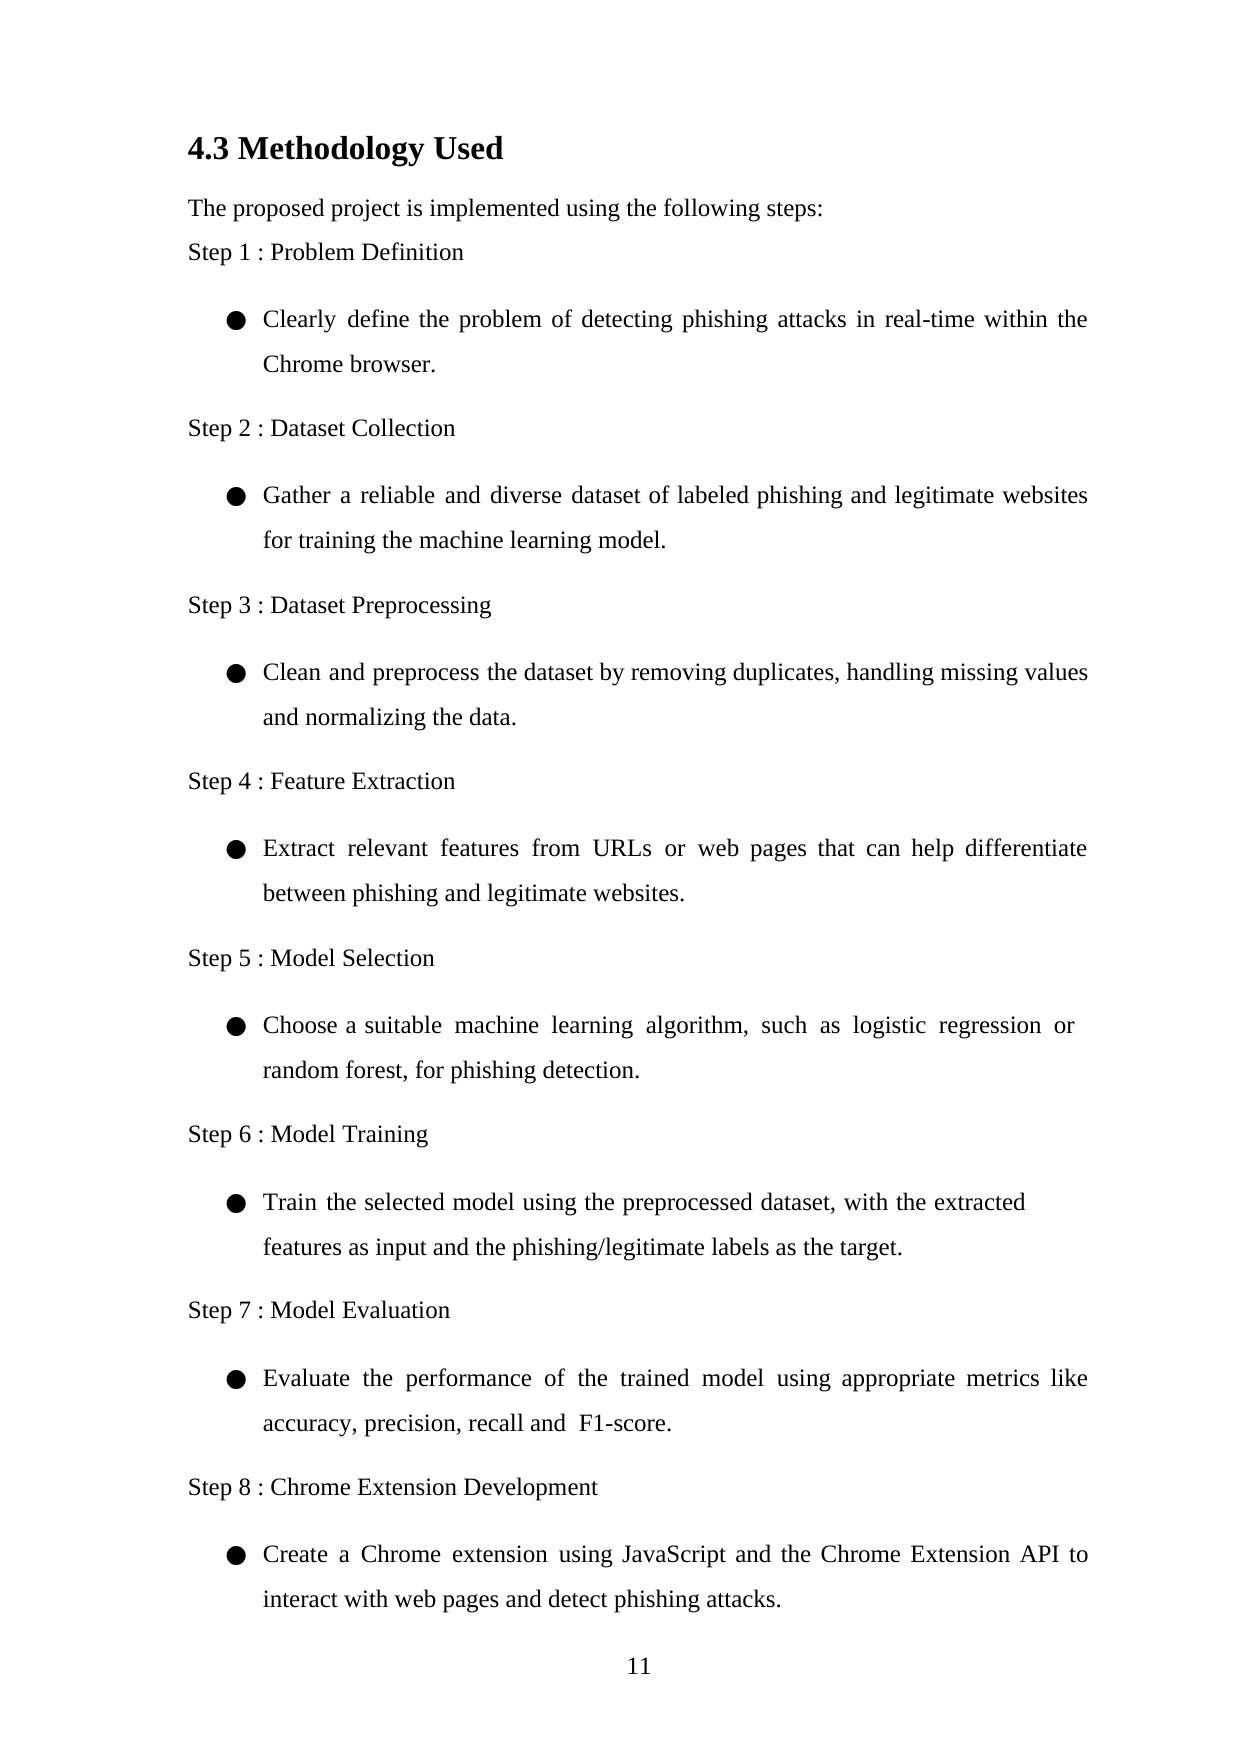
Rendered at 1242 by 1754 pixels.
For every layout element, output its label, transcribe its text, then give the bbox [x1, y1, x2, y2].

list Clean and preprocess the dataset by removing duplicates, handling missing values and normalizing the data. [225, 654, 1089, 731]
text Step 3 : Dataset Preprocessing [188, 590, 1242, 618]
text Step 8 : Chrome Extension Development [188, 1472, 1242, 1501]
text The proposed project is implemented using the following steps: Step 1 : Problem Definition [188, 193, 826, 265]
list Choose a suitable machine learning algorithm, such as logistic regression or random forest, for phishing detection. [225, 1007, 1089, 1084]
text Step 6 : Model Training [188, 1119, 1242, 1148]
list Gather a reliable and diverse dataset of labeled phishing and legitimate websites for training the machine learning model. [225, 477, 1090, 554]
text Step 7 : Model Evaluation [188, 1296, 1242, 1324]
list Extract relevant features from URLs or web pages that can help differentiate between phishing and legitimate websites. [225, 830, 1089, 907]
text Step 5 : Model Selection [188, 943, 1242, 971]
list Create a Chrome extension using JavaScript and the Chrome Extension API to interact with web pages and detect phishing attacks. [225, 1536, 1090, 1613]
list Train the selected model using the preprocessed dataset, with the extracted features as input and the phishing/legitimate labels as the target. [225, 1183, 1089, 1260]
text Step 4 : Feature Extraction [188, 766, 1242, 795]
text Step 2 : Dataset Collection [188, 413, 1242, 442]
list Clearly define the problem of detecting phishing attacks in real-time within the Chrome browser. [225, 301, 1090, 378]
list Evaluate the performance of the trained model using appropriate metrics like accuracy, precision, recall and F1-score. [225, 1359, 1090, 1437]
subtitle Methodology Used [188, 128, 1242, 166]
